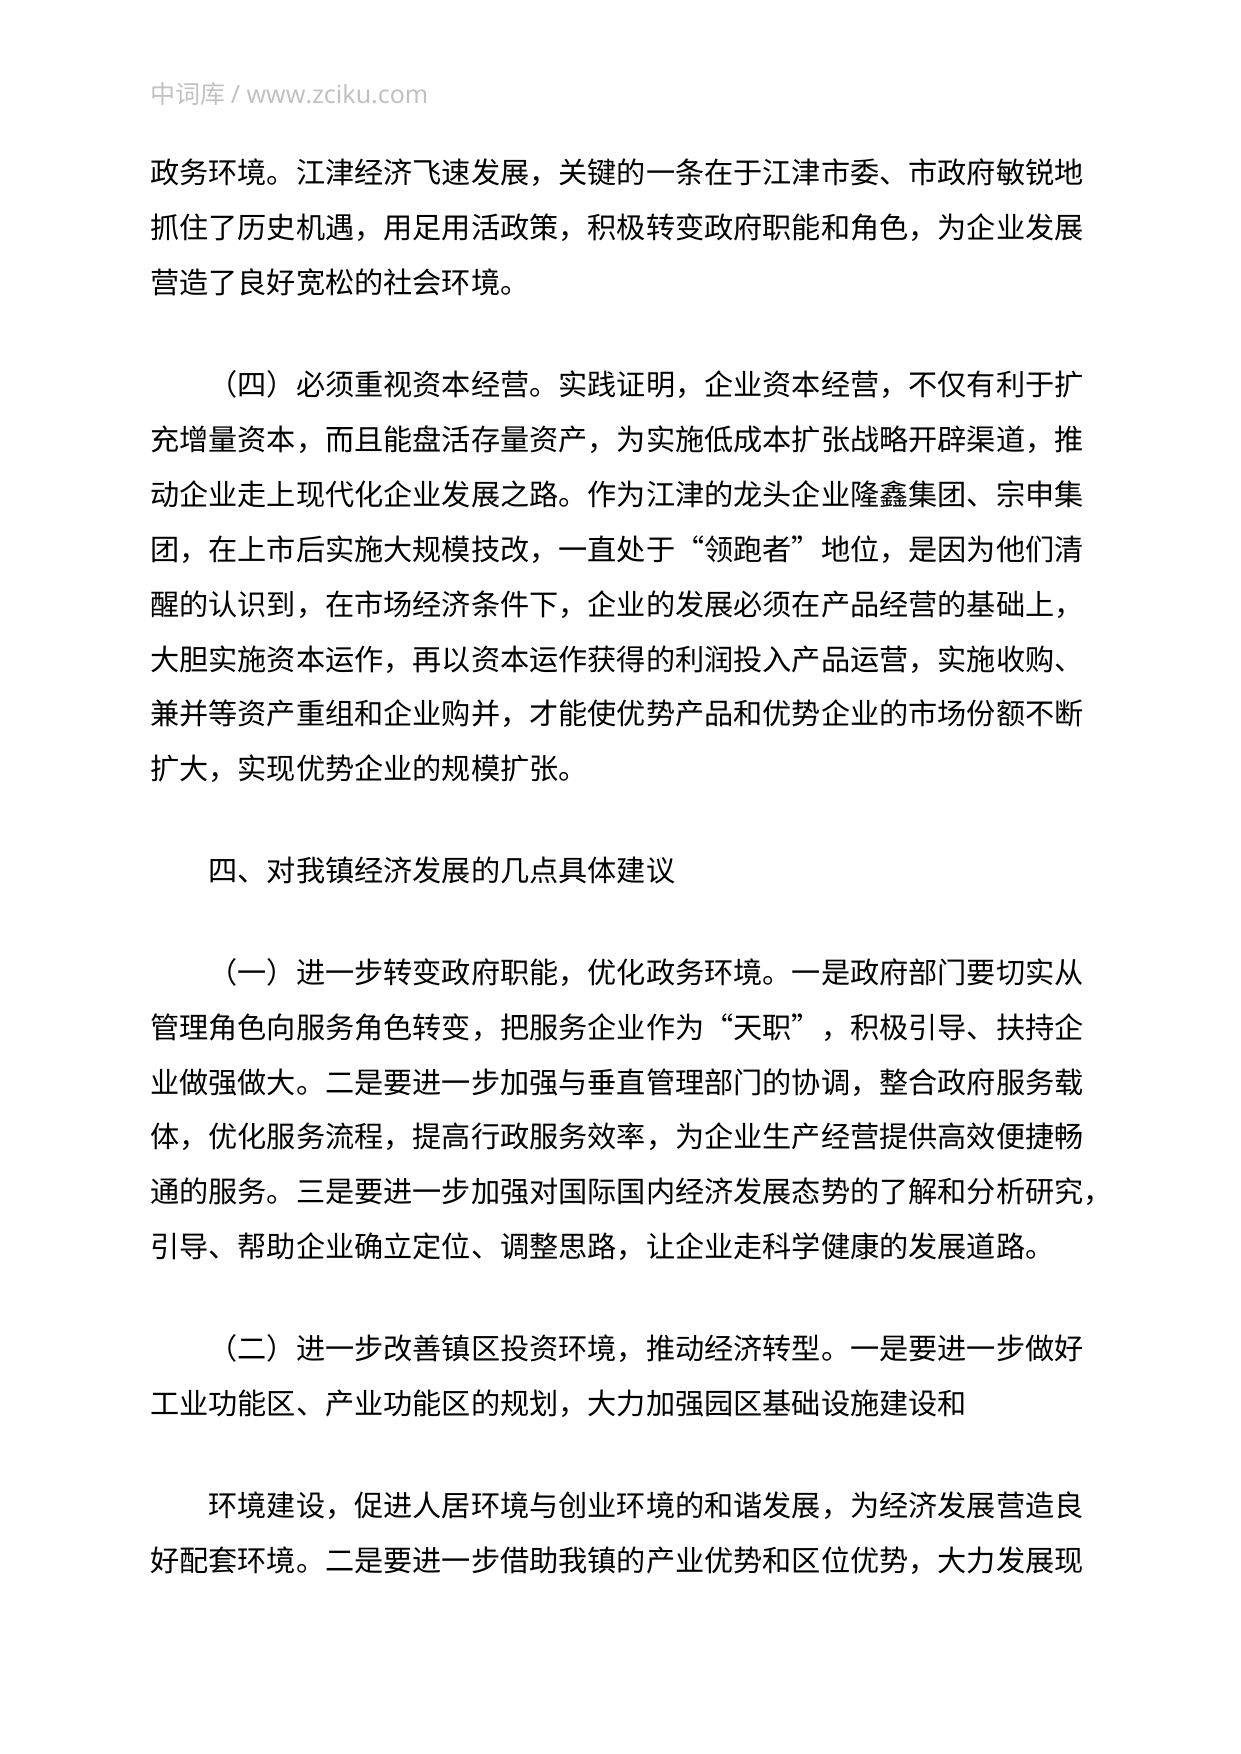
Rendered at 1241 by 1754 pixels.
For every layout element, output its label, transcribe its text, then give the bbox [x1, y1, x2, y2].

text （四）必须重视资本经营。实践证明，企业资本经营，不仅有利于扩充增量资本，而且能盘活存量资产，为实施低成本扩张战略开辟渠道，推动企业走上现代化企业发展之路。作为江津的龙头企业隆鑫集团、宗申集团，在上市后实施大规模技改，一直处于“领跑者”地位，是因为他们清醒的认识到，在市场经济条件下，企业的发展必须在产品经营的基础上，大胆实施资本运作，再以资本运作获得的利润投入产品运营，实施收购、兼并等资产重组和企业购并，才能使优势产品和优势企业的市场份额不断扩大，实现优势企业的规模扩张。 [150, 362, 1090, 788]
text （二）进一步改善镇区投资环境，推动经济转型。一是要进一步做好工业功能区、产业功能区的规划，大力加强园区基础设施建设和 [150, 1326, 1090, 1423]
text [150, 1482, 1090, 1579]
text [150, 150, 1090, 302]
text （一）进一步转变政府职能，优化政务环境。一是政府部门要切实从管理角色向服务角色转变，把服务企业作为“天职”，积极引导、扶持企业做强做大。二是要进一步加强与垂直管理部门的协调，整合政府服务载体，优化服务流程，提高行政服务效率，为企业生产经营提供高效便捷畅通的服务。三是要进一步加强对国际国内经济发展态势的了解和分析研究，引导、帮助企业确立定位、调整思路，让企业走科学健康的发展道路。 [150, 949, 1090, 1266]
text 四、对我镇经济发展的几点具体建议 [150, 848, 1090, 890]
